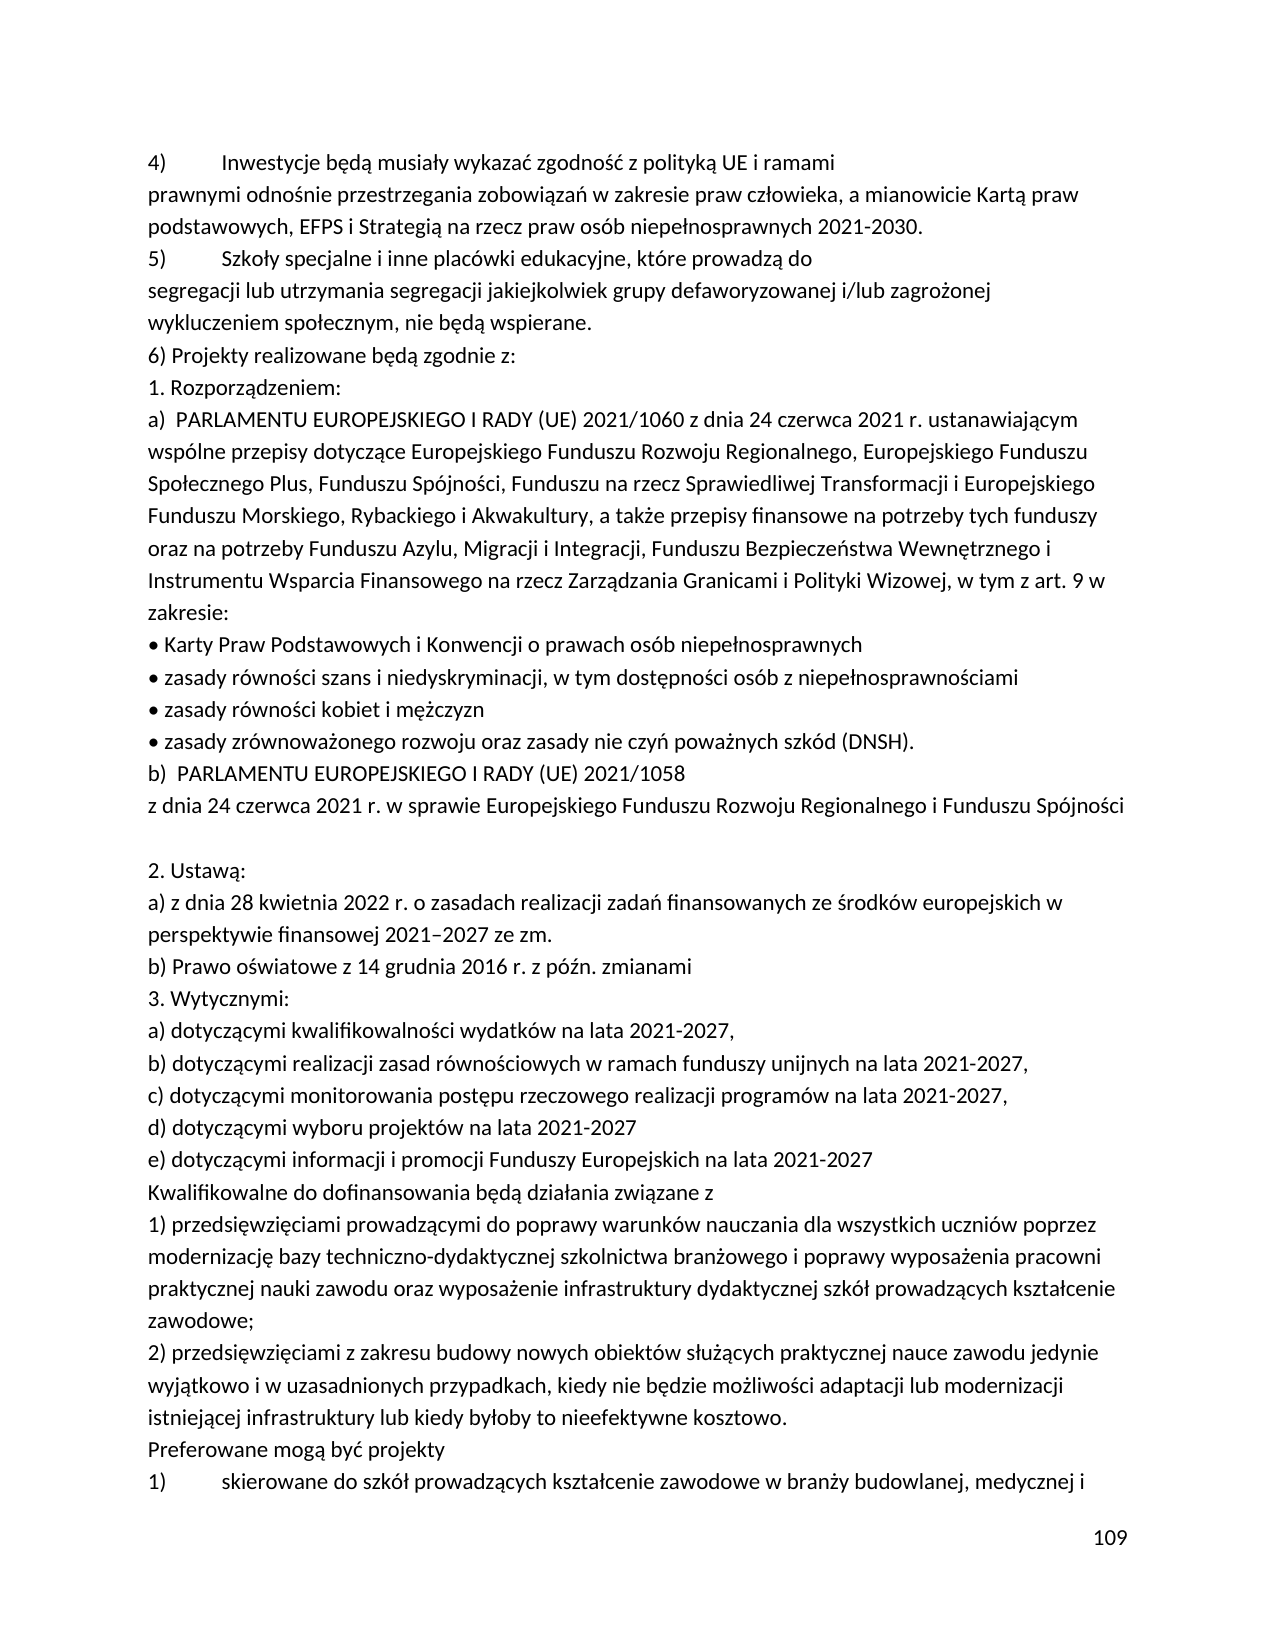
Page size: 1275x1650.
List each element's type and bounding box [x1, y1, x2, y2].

text [148, 148, 1127, 1495]
